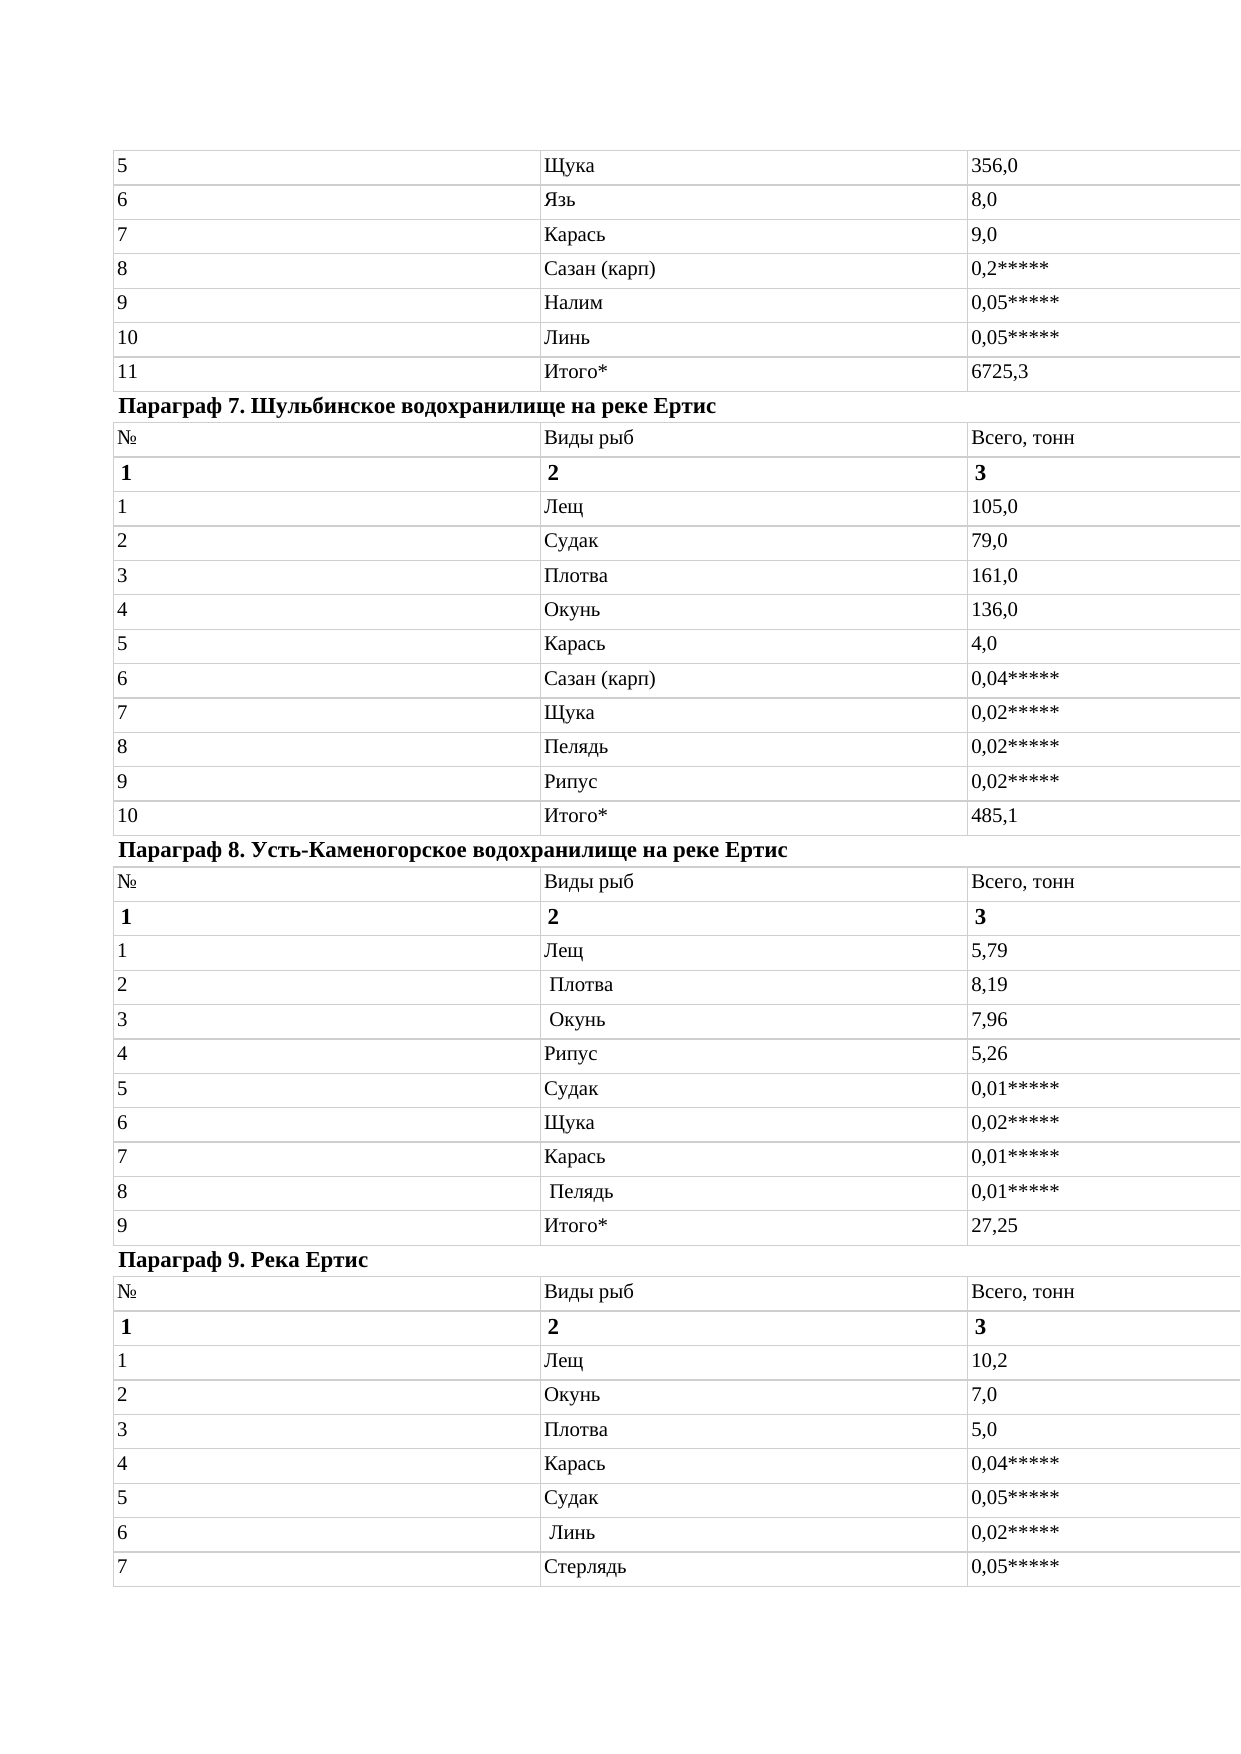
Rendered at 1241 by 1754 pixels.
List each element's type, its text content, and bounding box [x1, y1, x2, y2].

table_cell 7 [114, 699, 540, 732]
table_cell 5 [114, 151, 540, 184]
table_cell Итого* [541, 1211, 967, 1244]
table_cell 9 [114, 289, 540, 322]
text Параграф 9. Река Ертис [112, 1246, 1128, 1272]
table_cell 7,96 [968, 1005, 1240, 1038]
table_cell 1 [114, 1346, 540, 1379]
table_cell Окунь [541, 595, 967, 628]
table_cell 10,2 [968, 1346, 1240, 1379]
table_cell 0,02***** [968, 767, 1240, 800]
table_header Виды рыб [541, 423, 967, 456]
table_cell 6 [114, 1108, 540, 1141]
table_cell 2 [114, 1381, 540, 1414]
table_cell 8 [114, 733, 540, 766]
table_cell Итого* [541, 358, 967, 391]
table_header № [114, 868, 540, 901]
table_cell Пелядь [541, 733, 967, 766]
table_cell 1 [114, 1312, 540, 1345]
table_cell 3 [968, 458, 1240, 491]
table_cell 3 [114, 1415, 540, 1448]
table_cell Рипус [541, 767, 967, 800]
table_cell 9 [114, 1211, 540, 1244]
table_header Всего, тонн [968, 423, 1240, 456]
table_header Всего, тонн [968, 868, 1240, 901]
table_cell 105,0 [968, 492, 1240, 525]
table_cell 8 [114, 254, 540, 287]
table_cell Линь [541, 1518, 967, 1551]
table_cell 2 [114, 527, 540, 560]
text Параграф 7. Шульбинское водохранилище на реке Ертис [112, 392, 1128, 418]
table_cell Судак [541, 1484, 967, 1517]
table_cell 8,19 [968, 971, 1240, 1004]
table_cell 6 [114, 186, 540, 219]
table_cell 6725,3 [968, 358, 1240, 391]
table_header Всего, тонн [968, 1277, 1240, 1310]
table_cell 2 [114, 971, 540, 1004]
table_cell 0,04***** [968, 1449, 1240, 1482]
table_cell Судак [541, 527, 967, 560]
table_cell Итого* [541, 802, 967, 835]
table_cell 4 [114, 595, 540, 628]
table_cell 5,26 [968, 1040, 1240, 1073]
table_cell Щука [541, 699, 967, 732]
table_cell 9 [114, 767, 540, 800]
table_cell 0,05***** [968, 323, 1240, 356]
table_cell 0,02***** [968, 733, 1240, 766]
table_cell Карась [541, 1449, 967, 1482]
table_header № [114, 1277, 540, 1310]
table_cell Лещ [541, 492, 967, 525]
table_cell 0,04***** [968, 664, 1240, 697]
table_cell 0,05***** [968, 289, 1240, 322]
table_cell 0,01***** [968, 1074, 1240, 1107]
table_cell Щука [541, 1108, 967, 1141]
table_cell 2 [541, 458, 967, 491]
table_cell 5,0 [968, 1415, 1240, 1448]
table_cell 5,79 [968, 936, 1240, 969]
table_cell 136,0 [968, 595, 1240, 628]
table_cell Пелядь [541, 1177, 967, 1210]
table_cell 3 [114, 1005, 540, 1038]
table_cell 7 [114, 1553, 540, 1586]
table_cell 0,02***** [968, 1108, 1240, 1141]
table_cell Плотва [541, 561, 967, 594]
table_header Виды рыб [541, 868, 967, 901]
table_cell 1 [114, 492, 540, 525]
table_cell 10 [114, 802, 540, 835]
table_cell 4,0 [968, 630, 1240, 663]
table_cell 3 [968, 1312, 1240, 1345]
table_cell 27,25 [968, 1211, 1240, 1244]
table_cell 0,01***** [968, 1143, 1240, 1176]
table_cell Карась [541, 220, 967, 253]
table_cell Сазан (карп) [541, 664, 967, 697]
table_cell 2 [541, 1312, 967, 1345]
table_cell 0,01***** [968, 1177, 1240, 1210]
table_cell Карась [541, 630, 967, 663]
table_cell Окунь [541, 1005, 967, 1038]
table_cell 6 [114, 664, 540, 697]
table_cell Язь [541, 186, 967, 219]
table_cell 5 [114, 630, 540, 663]
table_cell Плотва [541, 1415, 967, 1448]
table_cell Лещ [541, 936, 967, 969]
table_cell Рипус [541, 1040, 967, 1073]
table_cell 1 [114, 458, 540, 491]
table_cell 2 [541, 902, 967, 935]
table_cell 4 [114, 1040, 540, 1073]
table_cell 0,02***** [968, 699, 1240, 732]
table_cell 3 [968, 902, 1240, 935]
table_cell 8,0 [968, 186, 1240, 219]
table_cell 6 [114, 1518, 540, 1551]
table_cell 0,2***** [968, 254, 1240, 287]
table_cell 0,05***** [968, 1484, 1240, 1517]
table_cell 79,0 [968, 527, 1240, 560]
table_cell 7 [114, 1143, 540, 1176]
table_cell 5 [114, 1074, 540, 1107]
table_cell 4 [114, 1449, 540, 1482]
table_cell Линь [541, 323, 967, 356]
table_cell Сазан (карп) [541, 254, 967, 287]
table_cell 10 [114, 323, 540, 356]
table_cell Судак [541, 1074, 967, 1107]
table_cell Окунь [541, 1381, 967, 1414]
table_cell 0,02***** [968, 1518, 1240, 1551]
table_cell 485,1 [968, 802, 1240, 835]
table_cell 7 [114, 220, 540, 253]
table_cell 0,05***** [968, 1553, 1240, 1586]
table_cell Налим [541, 289, 967, 322]
table_cell Плотва [541, 971, 967, 1004]
table_cell Лещ [541, 1346, 967, 1379]
table_header № [114, 423, 540, 456]
table_cell 1 [114, 936, 540, 969]
table_cell Стерлядь [541, 1553, 967, 1586]
table_cell 7,0 [968, 1381, 1240, 1414]
table_cell Карась [541, 1143, 967, 1176]
table_cell Щука [541, 151, 967, 184]
text Параграф 8. Усть-Каменогорское водохранилище на реке Ертис [112, 836, 1128, 862]
table_cell 8 [114, 1177, 540, 1210]
table_cell 3 [114, 561, 540, 594]
table_cell 161,0 [968, 561, 1240, 594]
table_cell 356,0 [968, 151, 1240, 184]
table_cell 11 [114, 358, 540, 391]
table_cell 1 [114, 902, 540, 935]
table_cell 5 [114, 1484, 540, 1517]
table_header Виды рыб [541, 1277, 967, 1310]
table_cell 9,0 [968, 220, 1240, 253]
